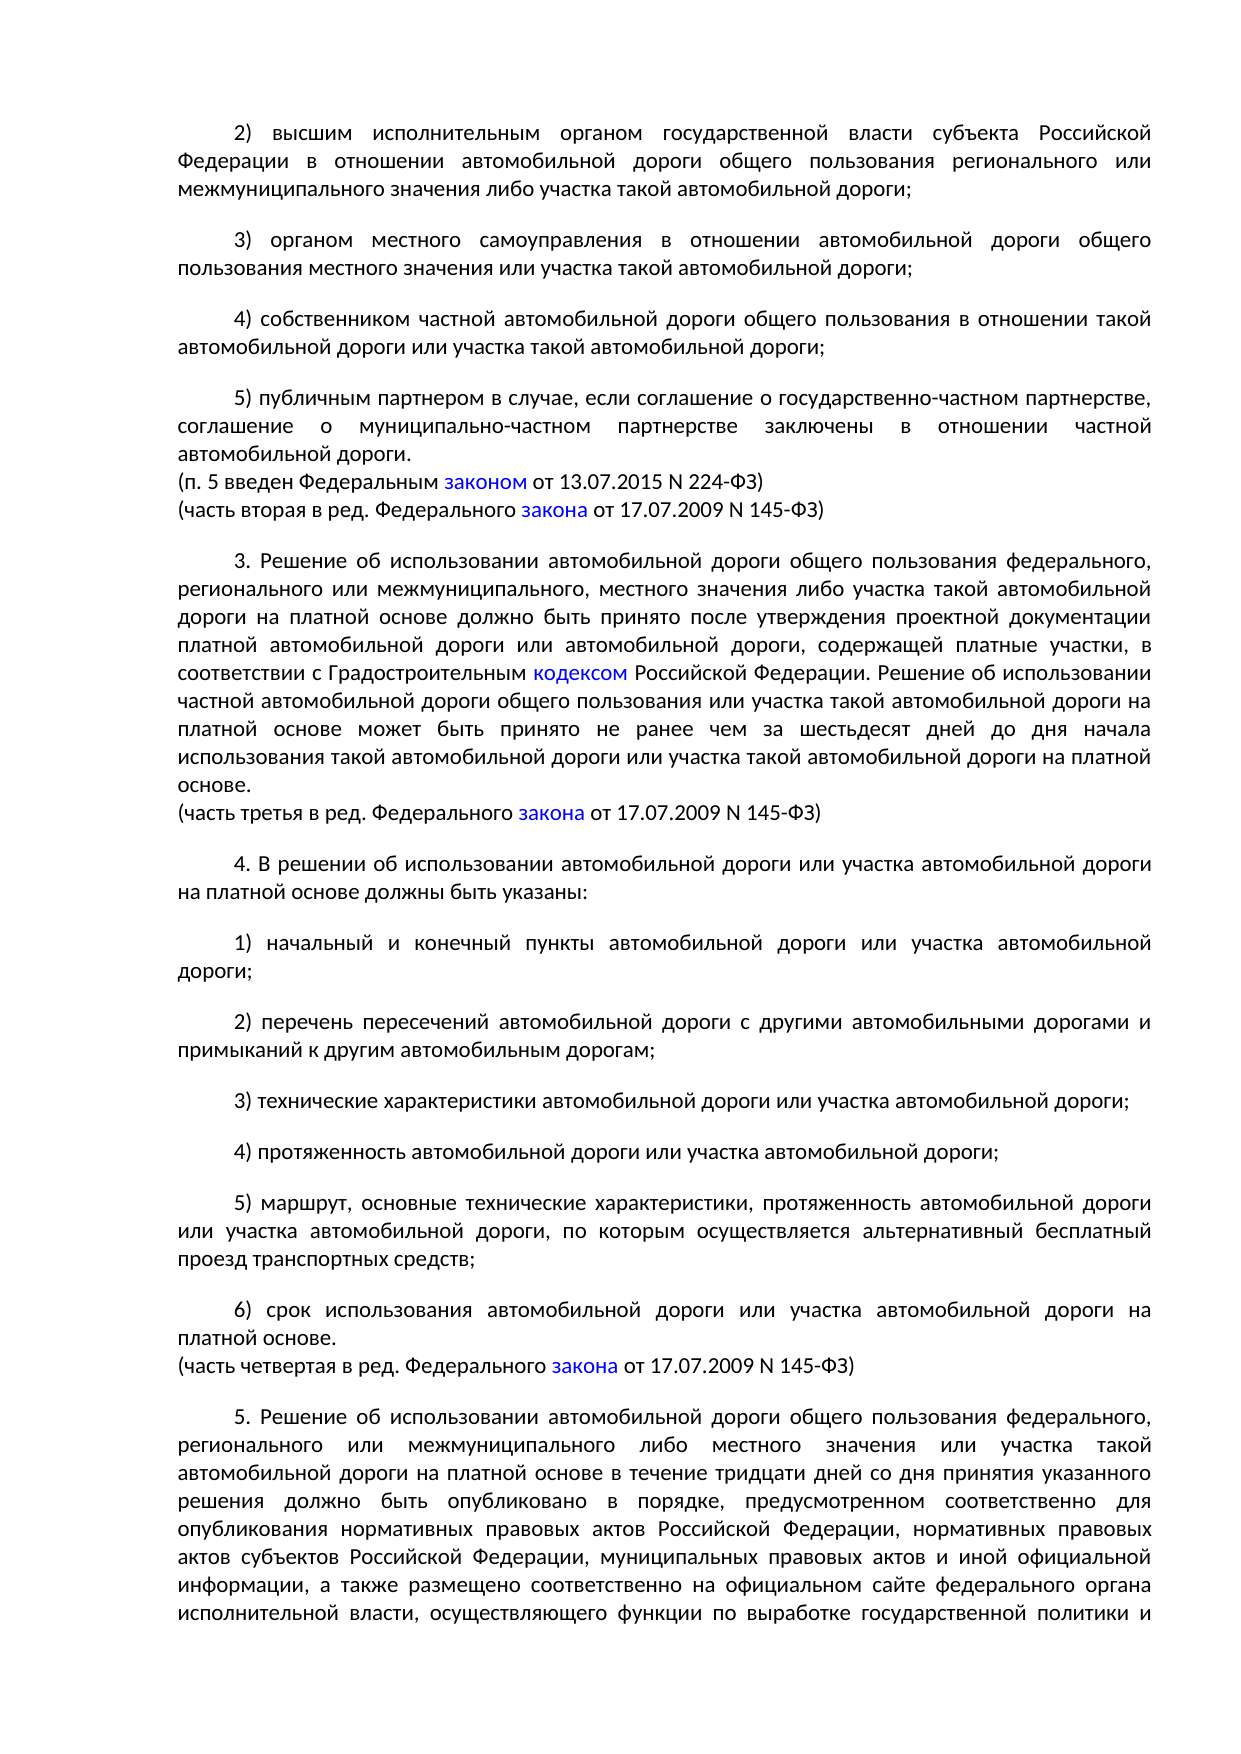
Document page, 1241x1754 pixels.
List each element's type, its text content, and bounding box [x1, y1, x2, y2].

text 1) начальный и конечный пункты автомобильной дороги или участка автомобильной дороги; [177, 928, 1152, 984]
text 3) технические характеристики автомобильной дороги или участка автомобильной дороги; [177, 1086, 1152, 1114]
text 4) собственником частной автомобильной дороги общего пользования в отношении такой автомобильной дороги или участка такой автомобильной дороги; [177, 304, 1152, 360]
text (п. 5 введен Федеральным законом от 13.07.2015 N 224-ФЗ) [177, 467, 1152, 495]
text 5) публичным партнером в случае, если соглашение о государственно-частном партнерстве, соглашение о муниципально-частном партнерстве заключены в отношении частной автомобильной дороги. [177, 383, 1152, 467]
text 4) протяженность автомобильной дороги или участка автомобильной дороги; [177, 1137, 1152, 1165]
text 2) высшим исполнительным органом государственной власти субъекта Российской Федерации в отношении автомобильной дороги общего пользования регионального или межмуниципального значения либо участка такой автомобильной дороги; [177, 118, 1152, 202]
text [177, 1402, 1152, 1626]
text 2) перечень пересечений автомобильной дороги с другими автомобильными дорогами и примыканий к другим автомобильным дорогам; [177, 1007, 1152, 1063]
text 3) органом местного самоуправления в отношении автомобильной дороги общего пользования местного значения или участка такой автомобильной дороги; [177, 225, 1152, 281]
text 5) маршрут, основные технические характеристики, протяженность автомобильной дороги или участка автомобильной дороги, по которым осуществляется альтернативный бесплатный проезд транспортных средств; [177, 1188, 1152, 1272]
text (часть вторая в ред. Федерального закона от 17.07.2009 N 145-ФЗ) [177, 495, 1152, 523]
text 6) срок использования автомобильной дороги или участка автомобильной дороги на платной основе. [177, 1295, 1152, 1351]
text 4. В решении об использовании автомобильной дороги или участка автомобильной дороги на платной основе должны быть указаны: [177, 849, 1152, 905]
text 3. Решение об использовании автомобильной дороги общего пользования федерального, регионального или межмуниципального, местного значения либо участка такой автомобильной дороги на платной основе должно быть принято после утверждения проектной документации платной автомобильной дороги или автомобильной дороги, содержащей платные участки, в соответствии с Градостроительным кодексом Российской Федерации. Решение об использовании частной автомобильной дороги общего пользования или участка такой автомобильной дороги на платной основе может быть принято не ранее чем за шестьдесят дней до дня начала использования такой автомобильной дороги или участка такой автомобильной дороги на платной основе. [177, 546, 1152, 798]
text (часть четвертая в ред. Федерального закона от 17.07.2009 N 145-ФЗ) [177, 1351, 1152, 1379]
text (часть третья в ред. Федерального закона от 17.07.2009 N 145-ФЗ) [177, 798, 1152, 826]
